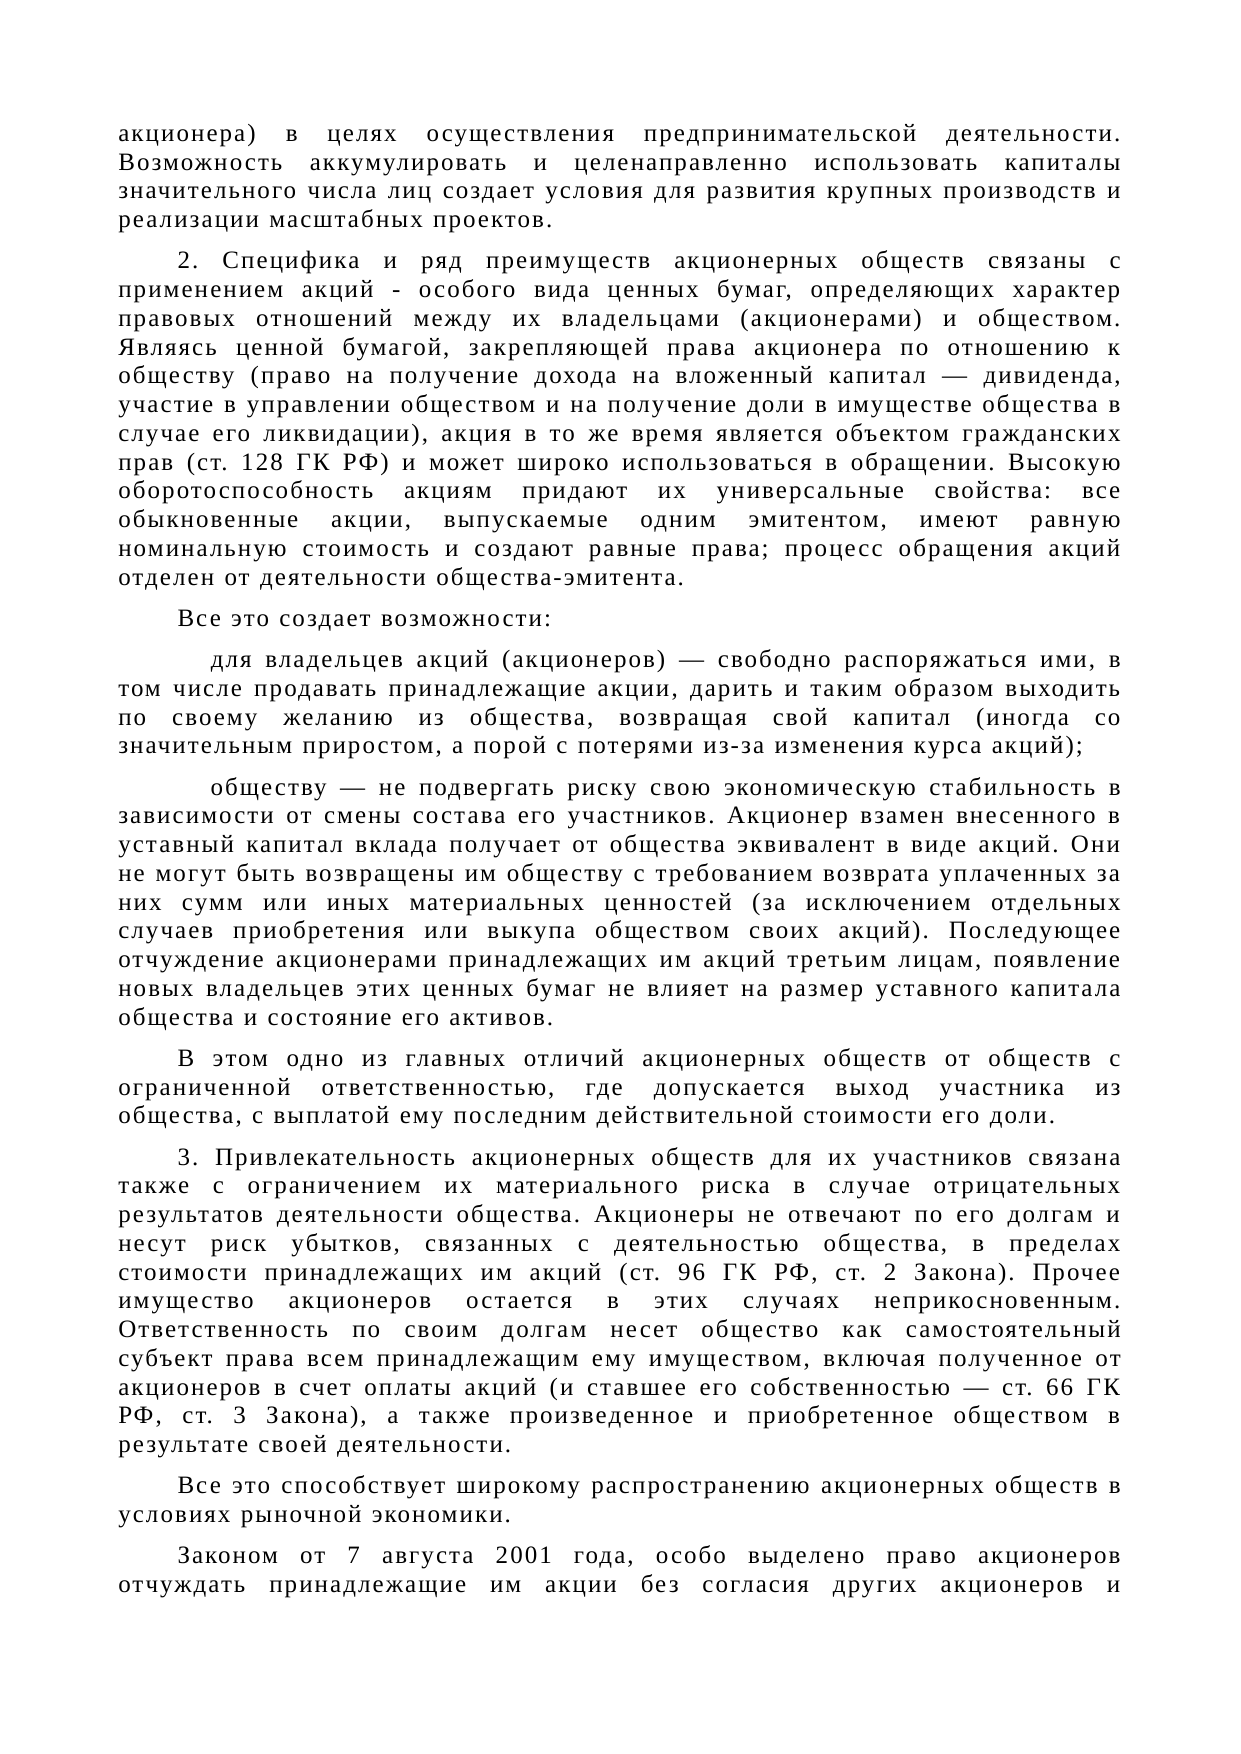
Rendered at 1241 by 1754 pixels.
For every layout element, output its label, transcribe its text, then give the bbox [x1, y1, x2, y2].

text 2. Специфика и ряд преимуществ акционерных обществ связаны с применением акций - особого вида ценных бумаг, определяющих характер правовых отношений между их владельцами (акционерами) и обществом. Являясь ценной бумагой, закрепляющей права акционера по отношению к обществу (право на получение дохода на вложенный капитал — дивиденда, участие в управлении обществом и на получение доли в имуществе общества в случае его ликвидации), акция в то же время является объектом гражданских прав (ст. 128 ГК РФ) и может широко использоваться в обращении. Высокую оборотоспособность акциям придают их универсальные свойства: все обыкновенные акции, выпускаемые одним эмитентом, имеют равную номинальную стоимость и создают равные права; процесс обращения акций отделен от деятельности общества-эмитента. [118, 246, 1122, 591]
text 3. Привлекательность акционерных обществ для их участников связана также с ограничением их материального риска в случае отрицательных результатов деятельности общества. Акционеры не отвечают по его долгам и несут риск убытков, связанных с деятельностью общества, в пределах стоимости принадлежащих им акций (ст. 96 ГК РФ, ст. 2 Закона). Прочее имущество акционеров остается в этих случаях неприкосновенным. Ответственность по своим долгам несет общество как самостоятельный субъект права всем принадлежащим ему имуществом, включая полученное от акционеров в счет оплаты акций (и ставшее его собственностью — ст. 66 ГК РФ, ст. 3 Закона), а также произведенное и приобретенное обществом в результате своей деятельности. [118, 1142, 1122, 1458]
text Все это способствует широкому распространению акционерных обществ в условиях рыночной экономики. [118, 1471, 1122, 1528]
text  для владельцев акций (акционеров) — свободно распоряжаться ими, в том числе продавать принадлежащие акции, дарить и таким образом выходить по своему желанию из общества, возвращая свой капитал (иногда со значительным приростом, а порой с потерями из-за изменения курса акций); [118, 644, 1122, 759]
text В этом одно из главных отличий акционерных обществ от обществ с ограниченной ответственностью, где допускается выход участника из общества, с выплатой ему последним действительной стоимости его доли. [118, 1043, 1122, 1129]
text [118, 118, 1122, 233]
text Все это создает возможности: [118, 603, 1122, 632]
text  обществу — не подвергать риску свою экономическую стабильность в зависимости от смены состава его участников. Акционер взамен внесенного в уставный капитал вклада получает от общества эквивалент в виде акций. Они не могут быть возвращены им обществу с требованием возврата уплаченных за них сумм или иных материальных ценностей (за исключением отдельных случаев приобретения или выкупа обществом своих акций). Последующее отчуждение акционерами принадлежащих им акций третьим лицам, появление новых владельцев этих ценных бумаг не влияет на размер уставного капитала общества и состояние его активов. [118, 772, 1122, 1031]
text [118, 1541, 1122, 1598]
